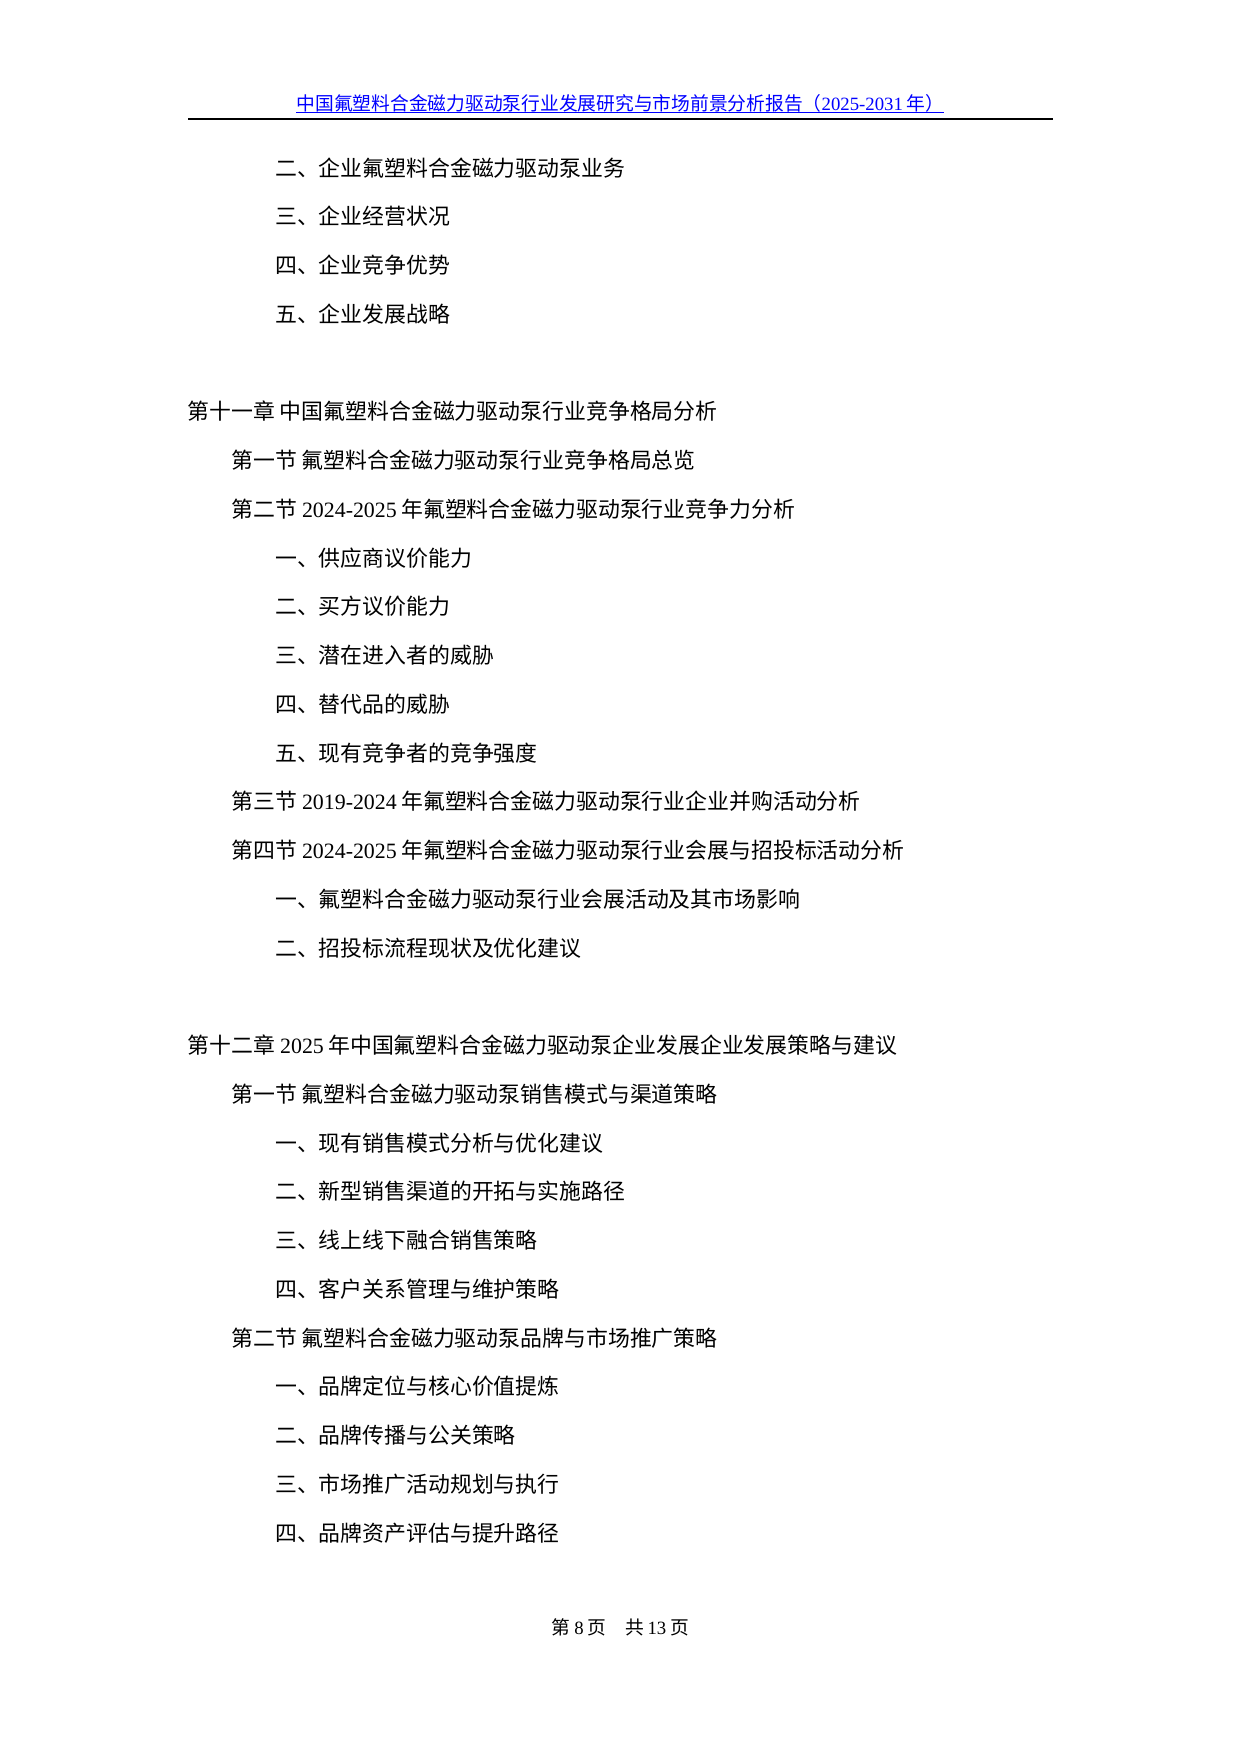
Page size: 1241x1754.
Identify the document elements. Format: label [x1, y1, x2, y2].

text [187, 150, 1053, 1548]
